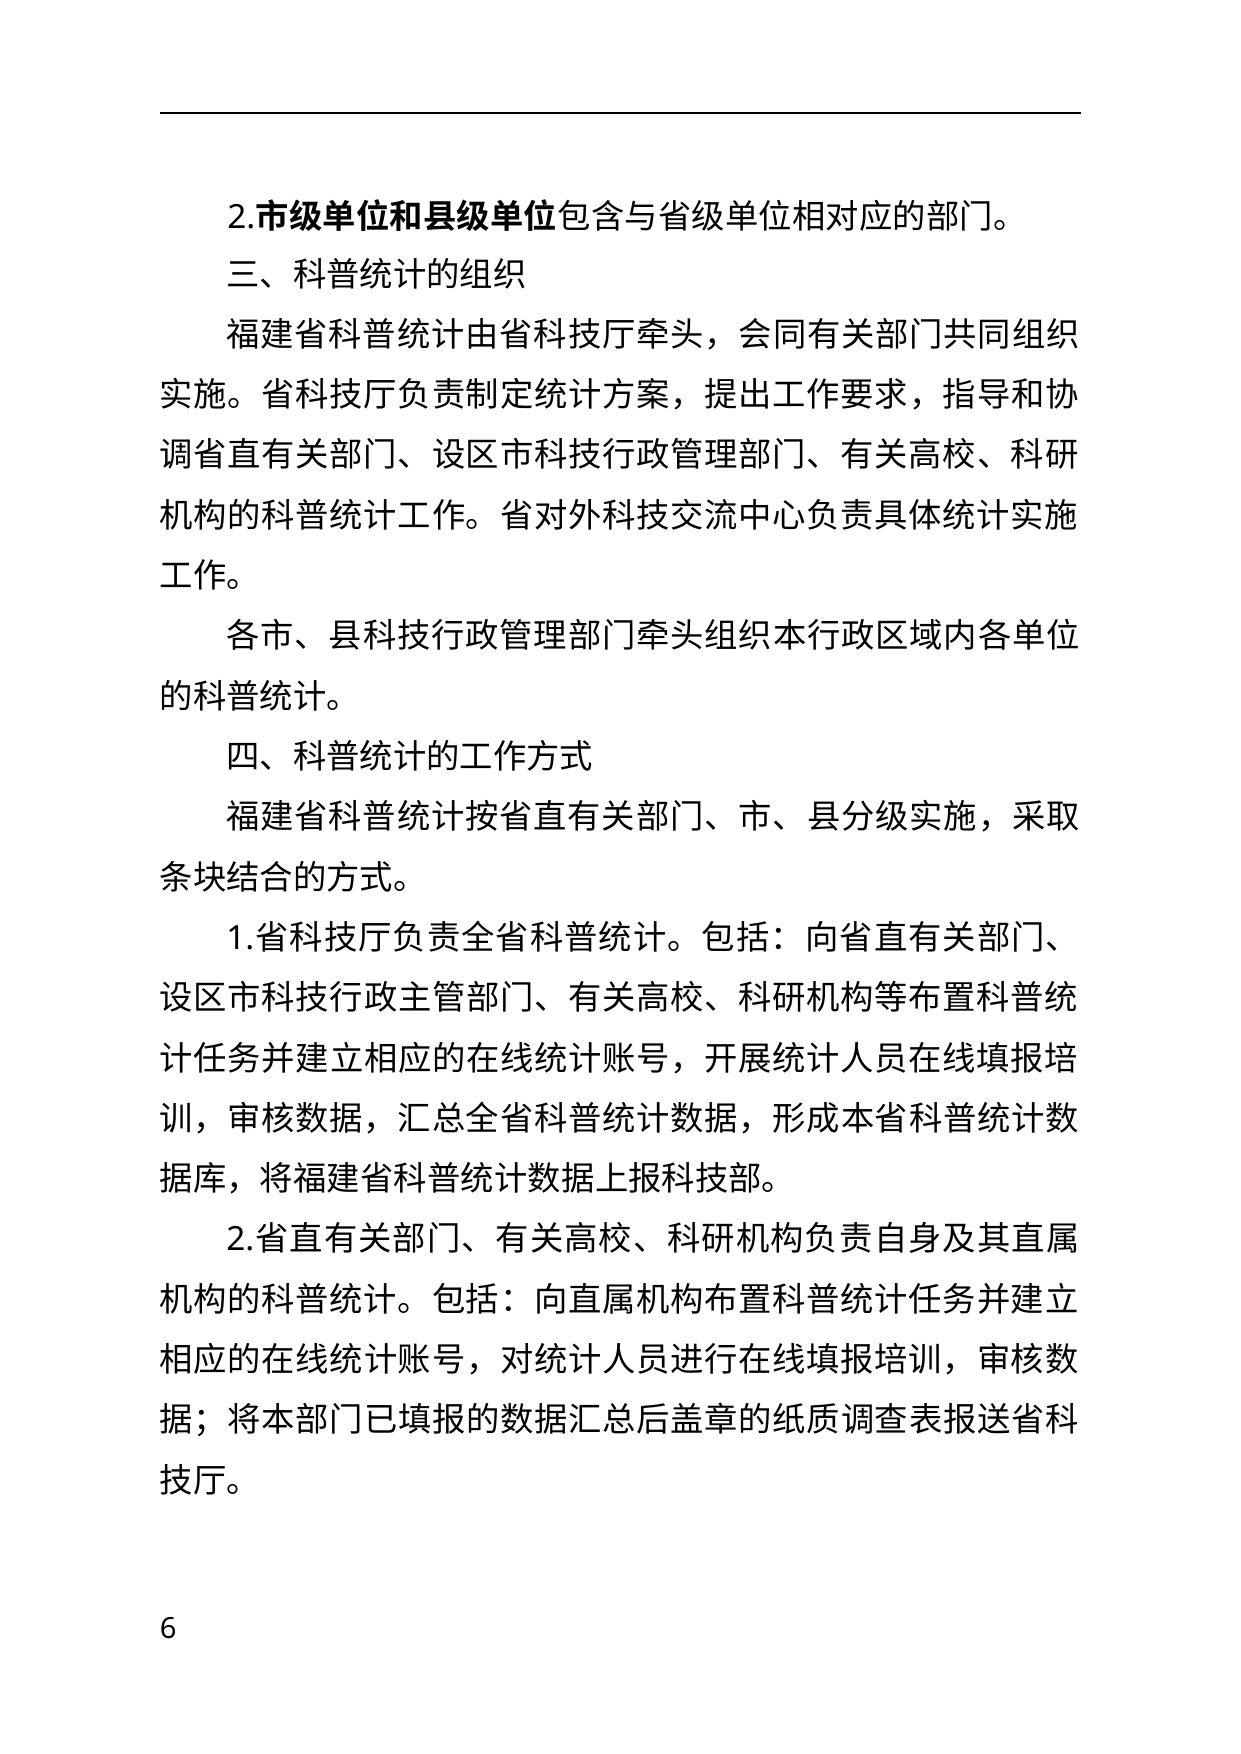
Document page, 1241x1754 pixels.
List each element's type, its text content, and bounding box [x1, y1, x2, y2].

text 2.省直有关部门、有关高校、科研机构负责自身及其直属机构的科普统计。包括：向直属机构布置科普统计任务并建立相应的在线统计账号，对统计人员进行在线填报培训，审核数据；将本部门已填报的数据汇总后盖章的纸质调查表报送省科技厅。 [159, 1206, 1081, 1508]
text 福建省科普统计按省直有关部门、市、县分级实施，采取条块结合的方式。 [159, 784, 1081, 905]
text 2.市级单位和县级单位包含与省级单位相对应的部门。 [159, 179, 1081, 241]
text 各市、县科技行政管理部门牵头组织本行政区域内各单位的科普统计。 [159, 603, 1081, 724]
text 三、科普统计的组织 [159, 241, 1081, 302]
text 福建省科普统计由省科技厅牵头，会同有关部门共同组织实施。省科技厅负责制定统计方案，提出工作要求，指导和协调省直有关部门、设区市科技行政管理部门、有关高校、科研机构的科普统计工作。省对外科技交流中心负责具体统计实施工作。 [159, 302, 1081, 603]
text 1.省科技厅负责全省科普统计。包括：向省直有关部门、设区市科技行政主管部门、有关高校、科研机构等布置科普统计任务并建立相应的在线统计账号，开展统计人员在线填报培训，审核数据，汇总全省科普统计数据，形成本省科普统计数据库，将福建省科普统计数据上报科技部。 [159, 905, 1081, 1206]
text 四、科普统计的工作方式 [159, 724, 1081, 784]
